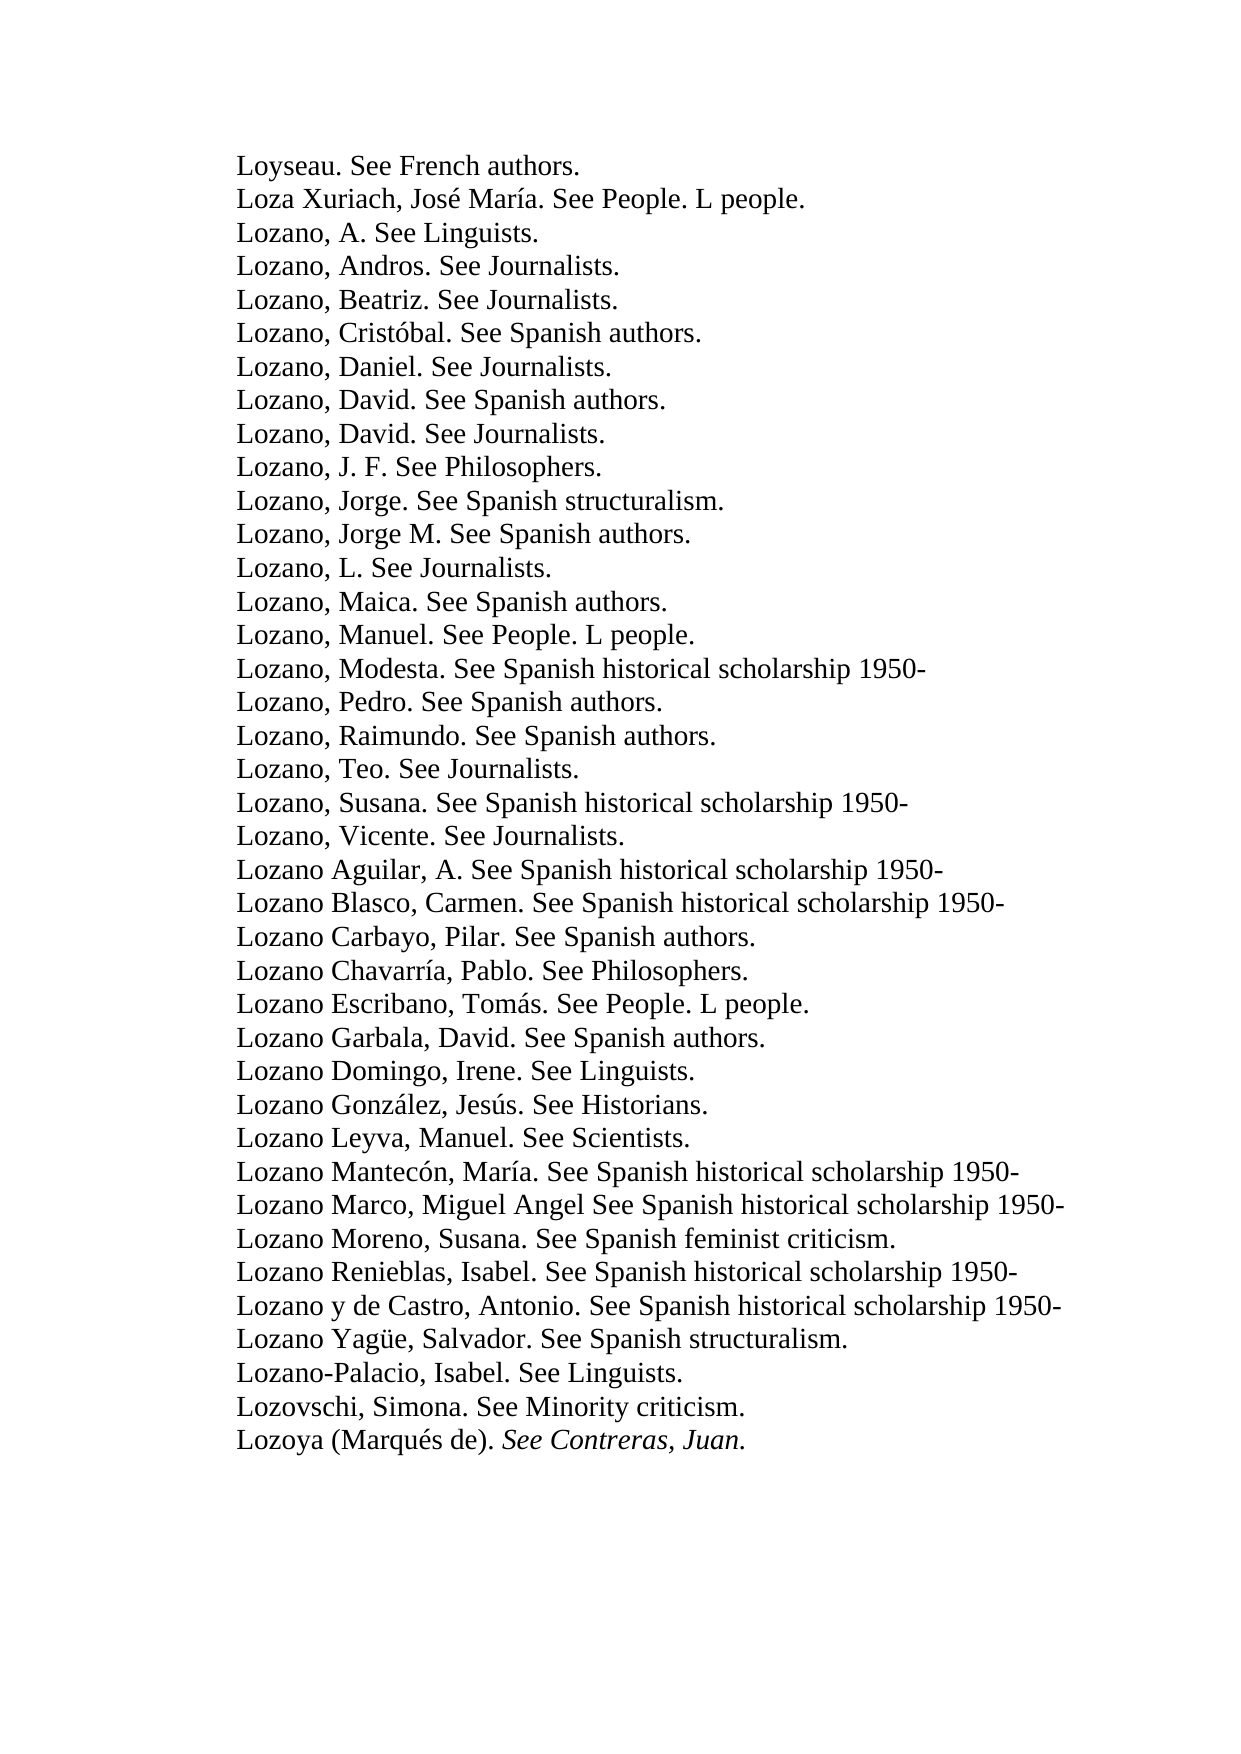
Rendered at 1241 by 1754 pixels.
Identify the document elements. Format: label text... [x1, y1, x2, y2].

text Lozano Renieblas, Isabel. See Spanish historical scholarship 1950- [236, 1254, 1078, 1288]
text Lozano, L. See Journalists. [236, 550, 1078, 584]
text Lozano Yagüe, Salvador. See Spanish structuralism. [236, 1322, 1078, 1355]
text Lozano, J. F. See Philosophers. [236, 449, 1078, 483]
text Lozano, Pedro. See Spanish authors. [236, 684, 1078, 718]
text Lozano Leyva, Manuel. See Scientists. [236, 1120, 1078, 1154]
text Lozano, Jorge M. See Spanish authors. [236, 517, 1078, 550]
text Lozano, Jorge. See Spanish structuralism. [236, 483, 1078, 517]
text Lozano, Daniel. See Journalists. [236, 349, 1078, 382]
text Lozano Escribano, Tomás. See People. L people. [236, 986, 1078, 1020]
text Lozano Carbayo, Pilar. See Spanish authors. [236, 919, 1078, 953]
text Lozano, David. See Journalists. [236, 416, 1078, 449]
text Loyseau. See French authors. [236, 148, 1078, 181]
text Lozano Blasco, Carmen. See Spanish historical scholarship 1950- [236, 886, 1078, 919]
text Lozoya (Marqués de). See Contreras, Juan. [236, 1422, 1078, 1456]
text Lozano, Vicente. See Journalists. [236, 818, 1078, 852]
text Lozano, Modesta. See Spanish historical scholarship 1950- [236, 651, 1078, 684]
text Lozano, A. See Linguists. [236, 215, 1078, 248]
text Lozovschi, Simona. See Minority criticism. [236, 1389, 1078, 1422]
text Lozano Marco, Miguel Angel See Spanish historical scholarship 1950- [236, 1187, 1078, 1221]
text Lozano González, Jesús. See Historians. [236, 1087, 1078, 1120]
text Lozano, Beatriz. See Journalists. [236, 282, 1078, 315]
text Lozano Chavarría, Pablo. See Philosophers. [236, 953, 1078, 986]
text Lozano, Manuel. See People. L people. [236, 617, 1078, 651]
text Loza Xuriach, José María. See People. L people. [236, 181, 1078, 215]
text Lozano, David. See Spanish authors. [236, 382, 1078, 416]
text Lozano-Palacio, Isabel. See Linguists. [236, 1355, 1078, 1389]
text Lozano Moreno, Susana. See Spanish feminist criticism. [236, 1221, 1078, 1254]
text Lozano, Maica. See Spanish authors. [236, 584, 1078, 617]
text Lozano Garbala, David. See Spanish authors. [236, 1020, 1078, 1053]
text Lozano, Andros. See Journalists. [236, 248, 1078, 282]
text Lozano Aguilar, A. See Spanish historical scholarship 1950- [236, 852, 1078, 886]
text Lozano, Raimundo. See Spanish authors. [236, 718, 1078, 751]
text Lozano, Susana. See Spanish historical scholarship 1950- [236, 785, 1078, 818]
text Lozano, Teo. See Journalists. [236, 751, 1078, 785]
text Lozano Mantecón, María. See Spanish historical scholarship 1950- [236, 1154, 1078, 1187]
text Lozano y de Castro, Antonio. See Spanish historical scholarship 1950- [236, 1288, 1078, 1322]
text Lozano, Cristóbal. See Spanish authors. [236, 315, 1078, 349]
text Lozano Domingo, Irene. See Linguists. [236, 1053, 1078, 1087]
